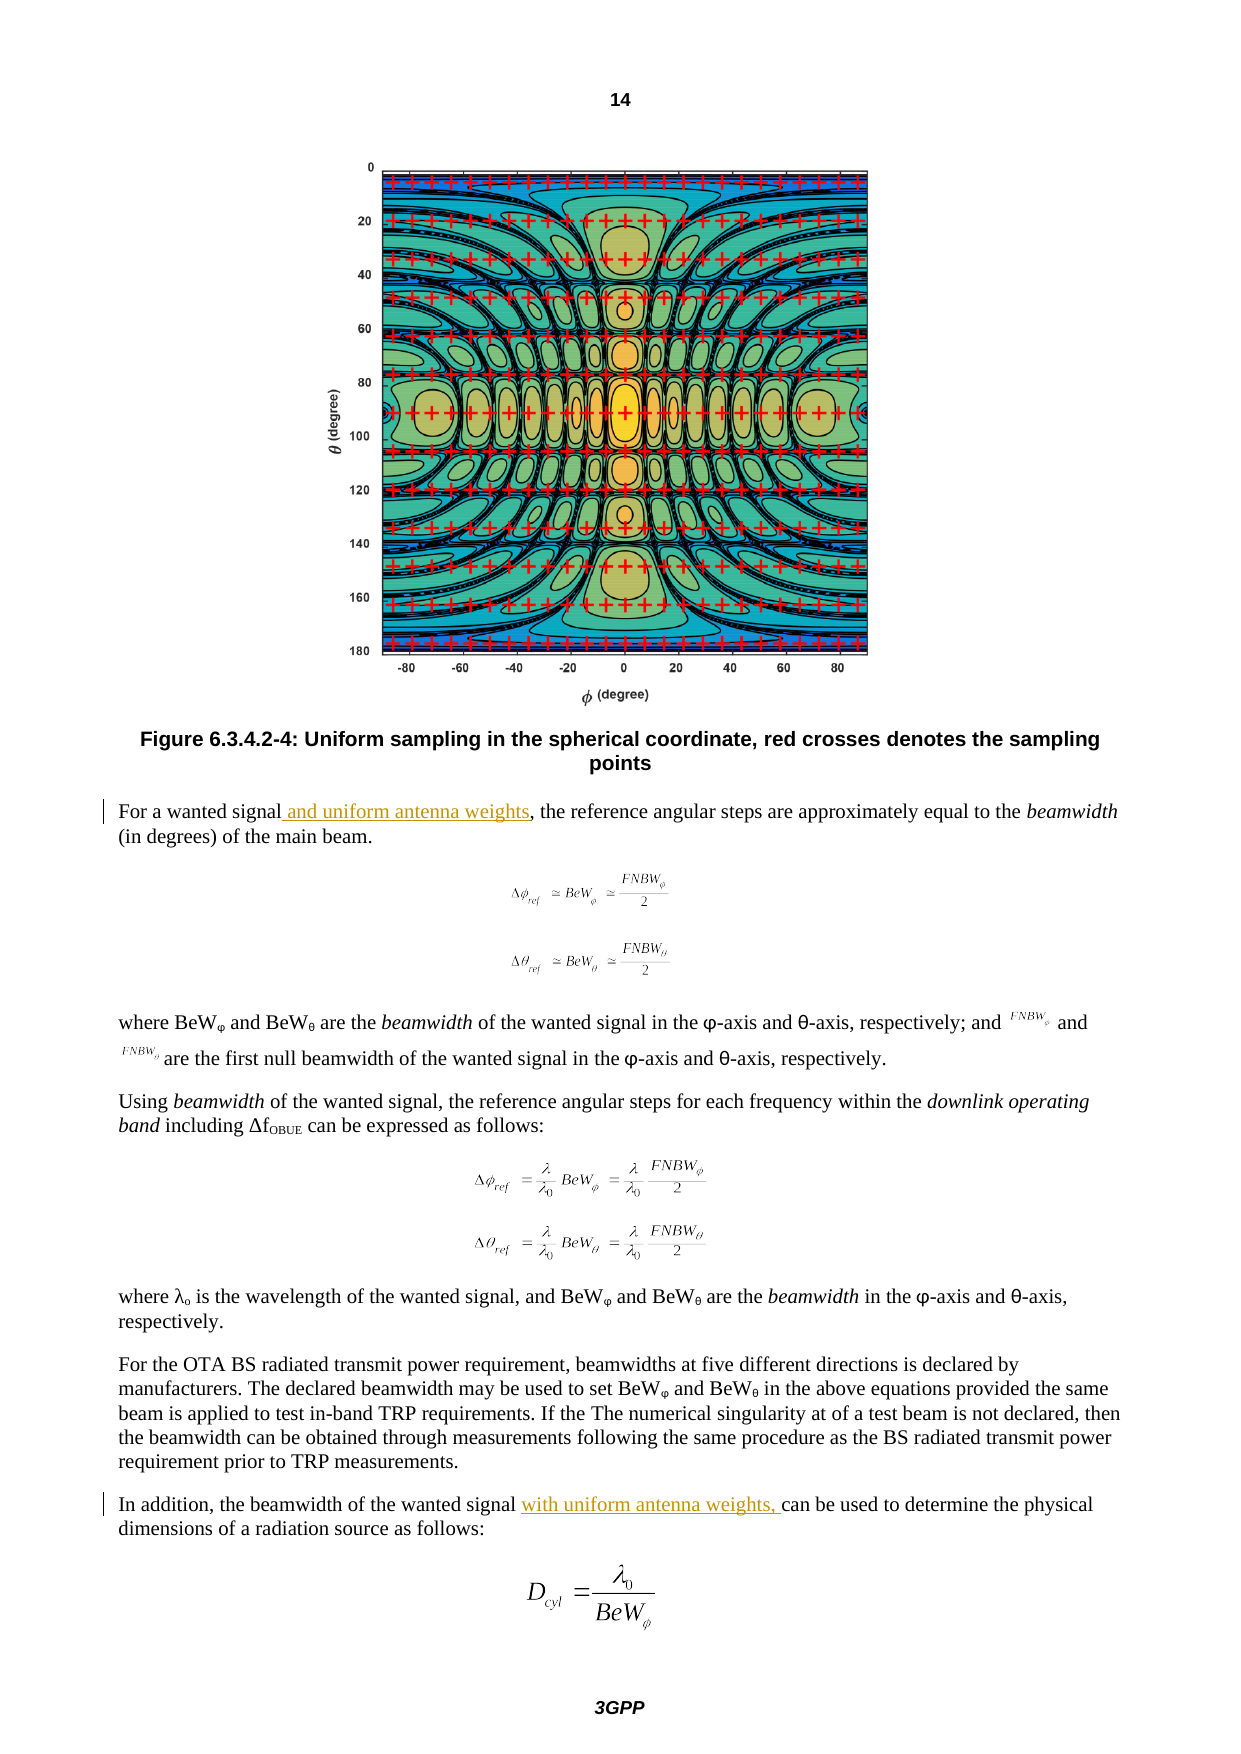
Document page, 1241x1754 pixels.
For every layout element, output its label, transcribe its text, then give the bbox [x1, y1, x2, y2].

text Figure 6.3.4.2-4: Uniform sampling in the spherical coordinate, red crosses denotes the sampling points [118, 727, 1122, 774]
text For the OTA BS radiated transmit power requirement, beamwidths at five different directions is declared by manufacturers. The declared beamwidth may be used to set BeWφ and BeWθ in the above equations provided the same beam is applied to test in-band TRP requirements. If the The numerical singularity at of a test beam is not declared, then the beamwidth can be obtained through measurements following the same procedure as the BS radiated transmit power requirement prior to TRP measurements. [118, 1351, 1122, 1473]
text For a wanted signal, the reference angular steps are approximately equal to the beamwidth (in degrees) of the main beam. [118, 799, 1122, 848]
text where BeWφ and BeWθ are the beamwidth of the wanted signal in the φ-axis and θ-axis, respectively; and and are the first null beamwidth of the wanted signal in the φ-axis and θ-axis, respectively. [118, 1000, 1122, 1070]
picture [269, 147, 971, 708]
text Using beamwidth of the wanted signal, the reference angular steps for each frequency within the downlink operating band including ΔfOBUE can be expressed as follows: [118, 1089, 1122, 1137]
text where λo is the wavelength of the wanted signal, and BeWφ and BeWθ are the beamwidth in the φ-axis and θ-axis, respectively. [118, 1283, 1122, 1333]
text In addition, the beamwidth of the wanted signal can be used to determine the physical dimensions of a radiation source as follows: [118, 1492, 1122, 1540]
